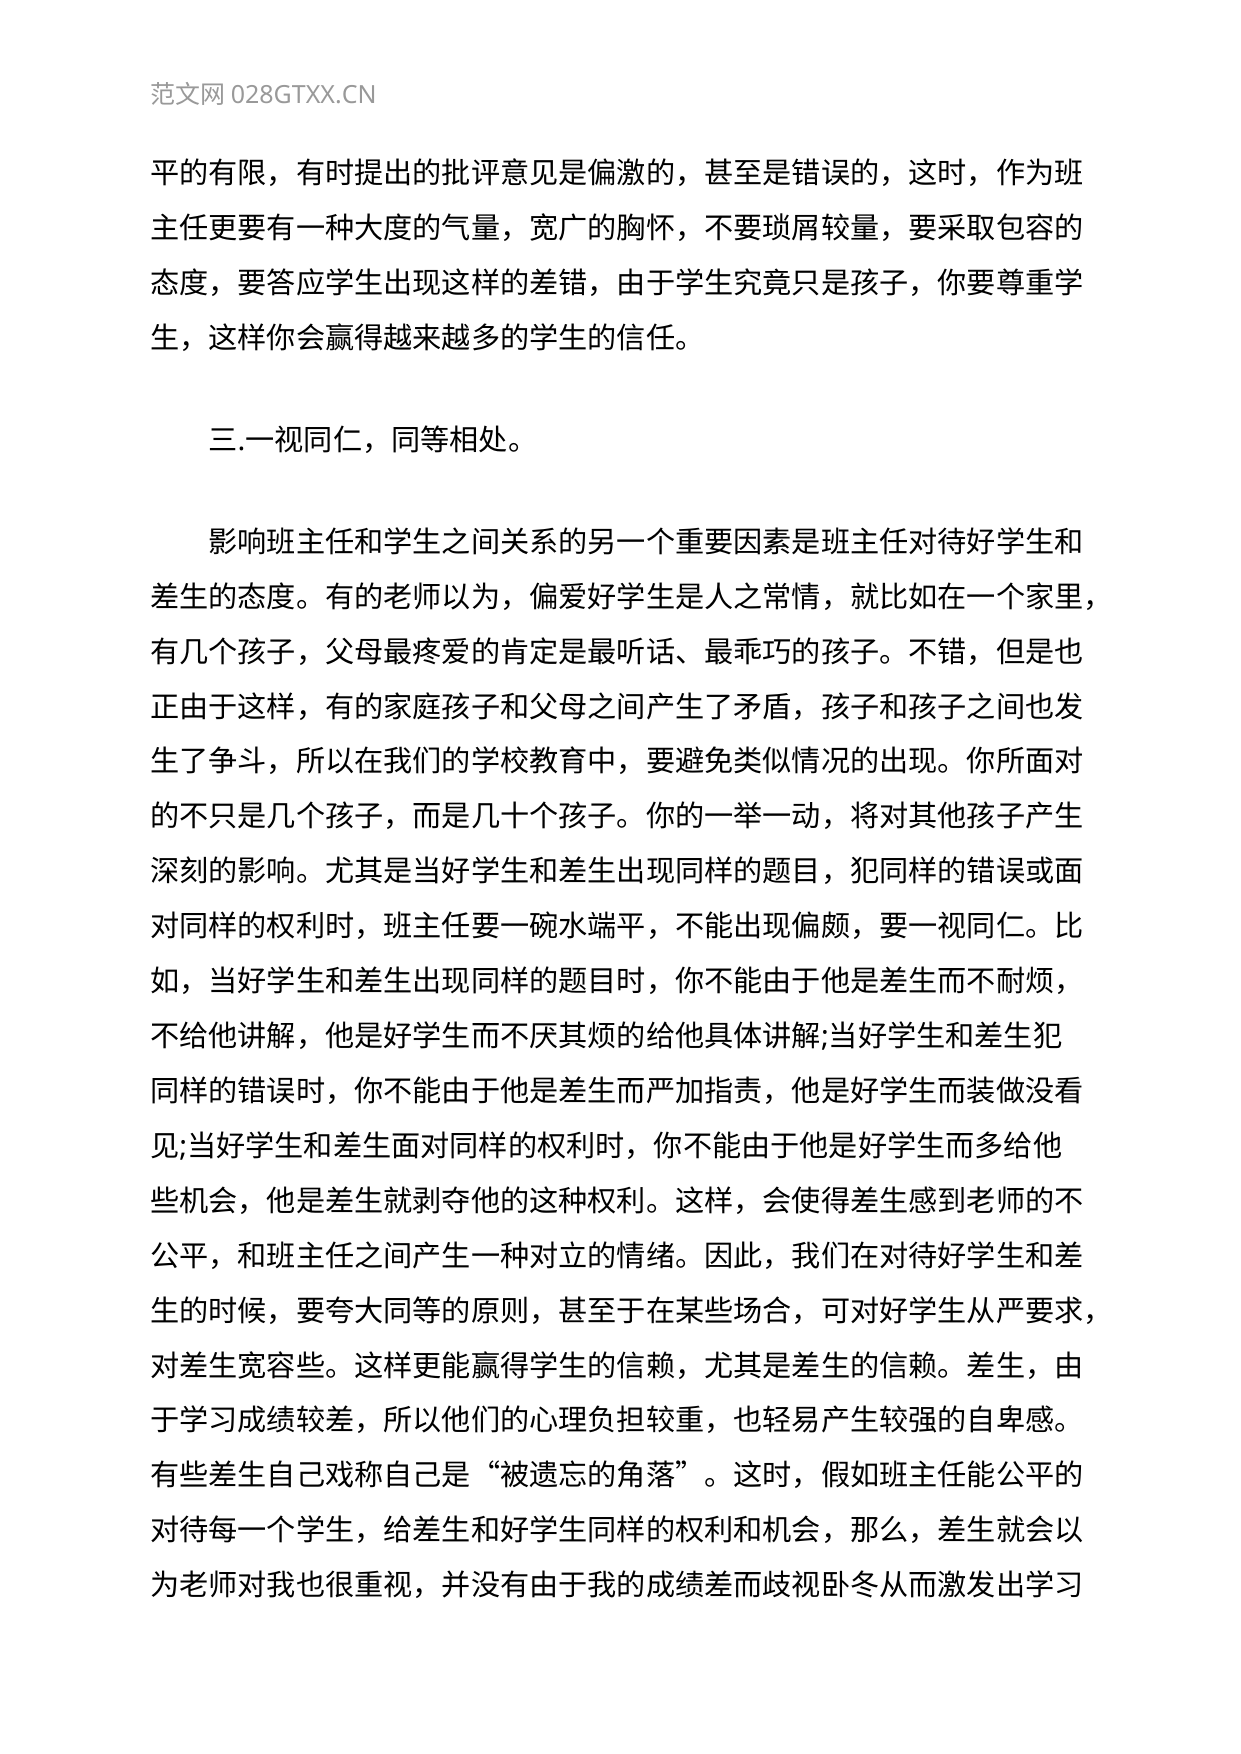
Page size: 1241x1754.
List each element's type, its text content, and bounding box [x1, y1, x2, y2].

text 三.一视同仁，同等相处。 [150, 416, 1090, 459]
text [150, 150, 1090, 357]
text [150, 518, 1090, 1604]
